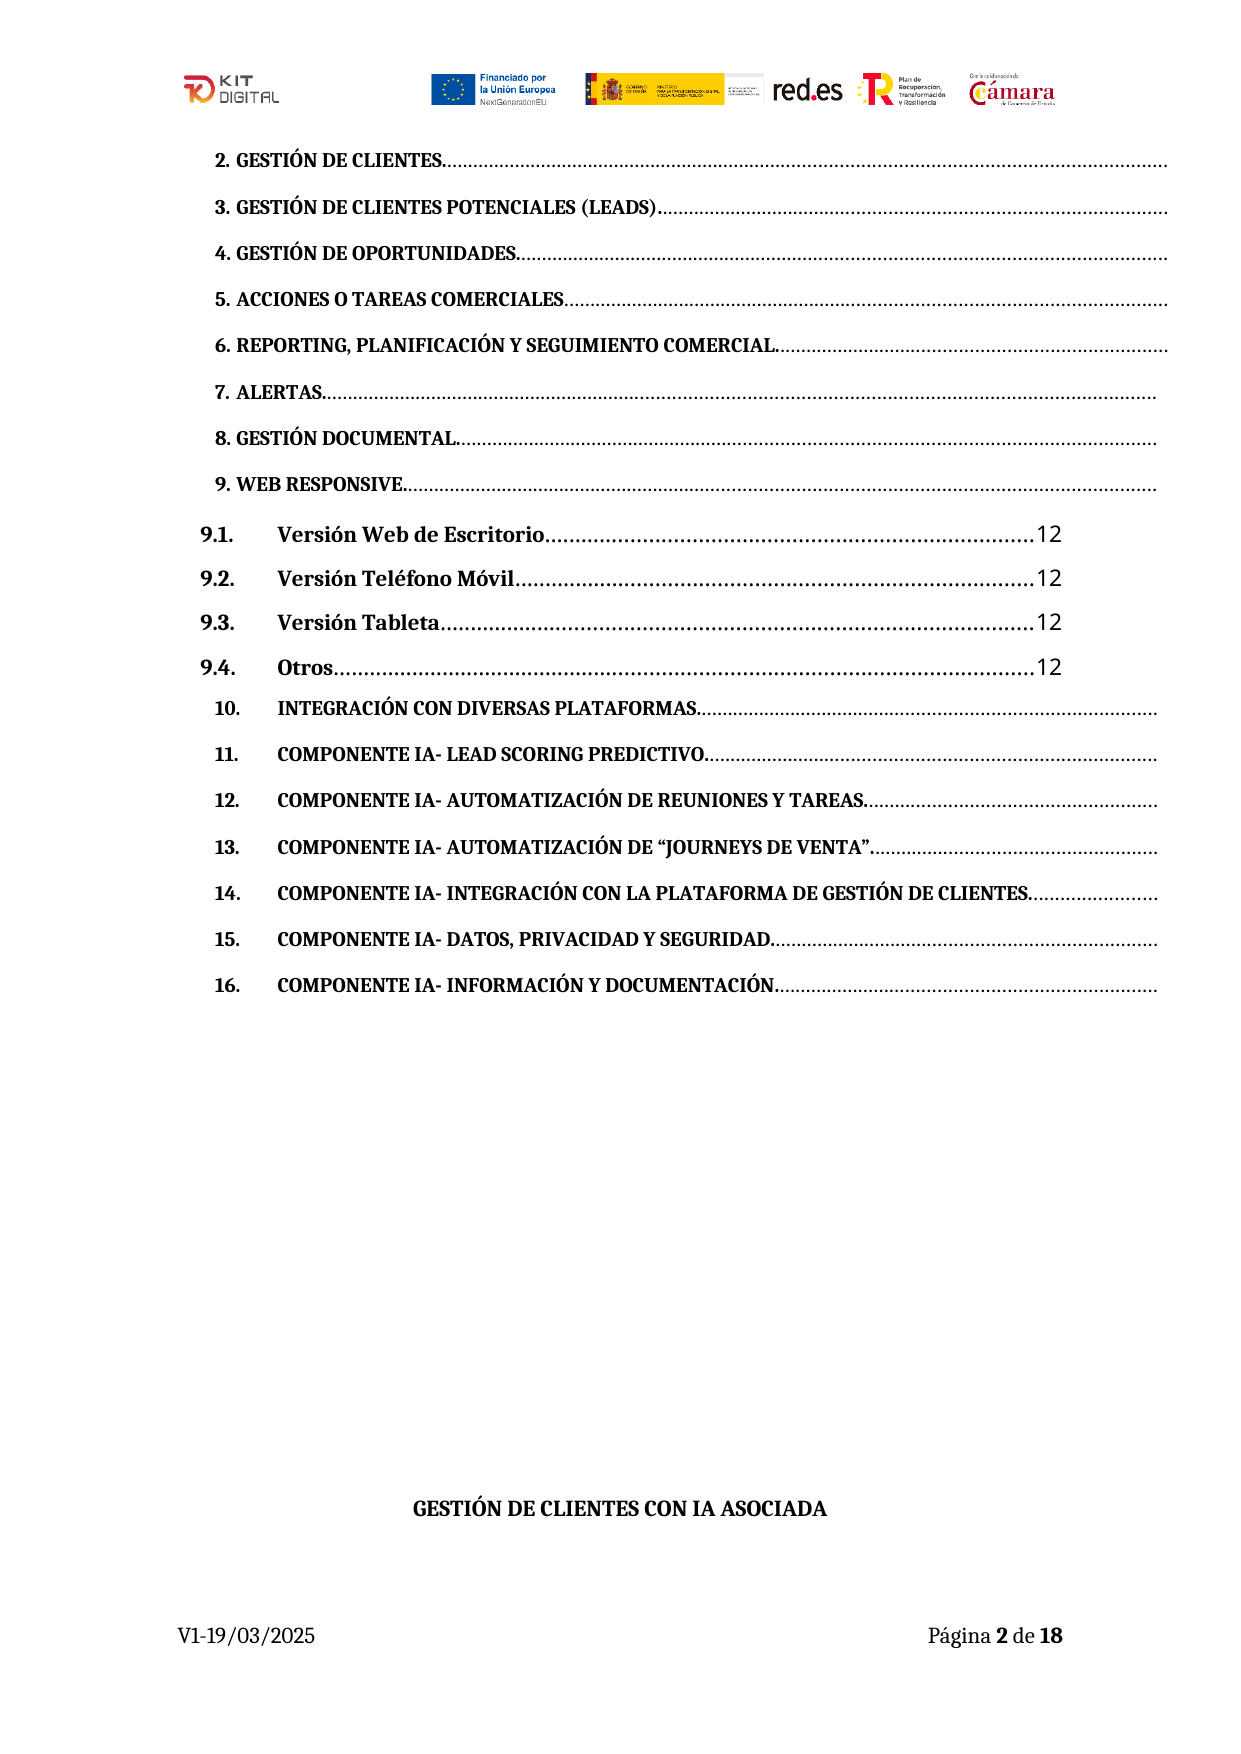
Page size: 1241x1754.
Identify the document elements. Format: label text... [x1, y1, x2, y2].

text GESTIÓN DE CLIENTES CON IA ASOCIADA [177, 1496, 1063, 1522]
